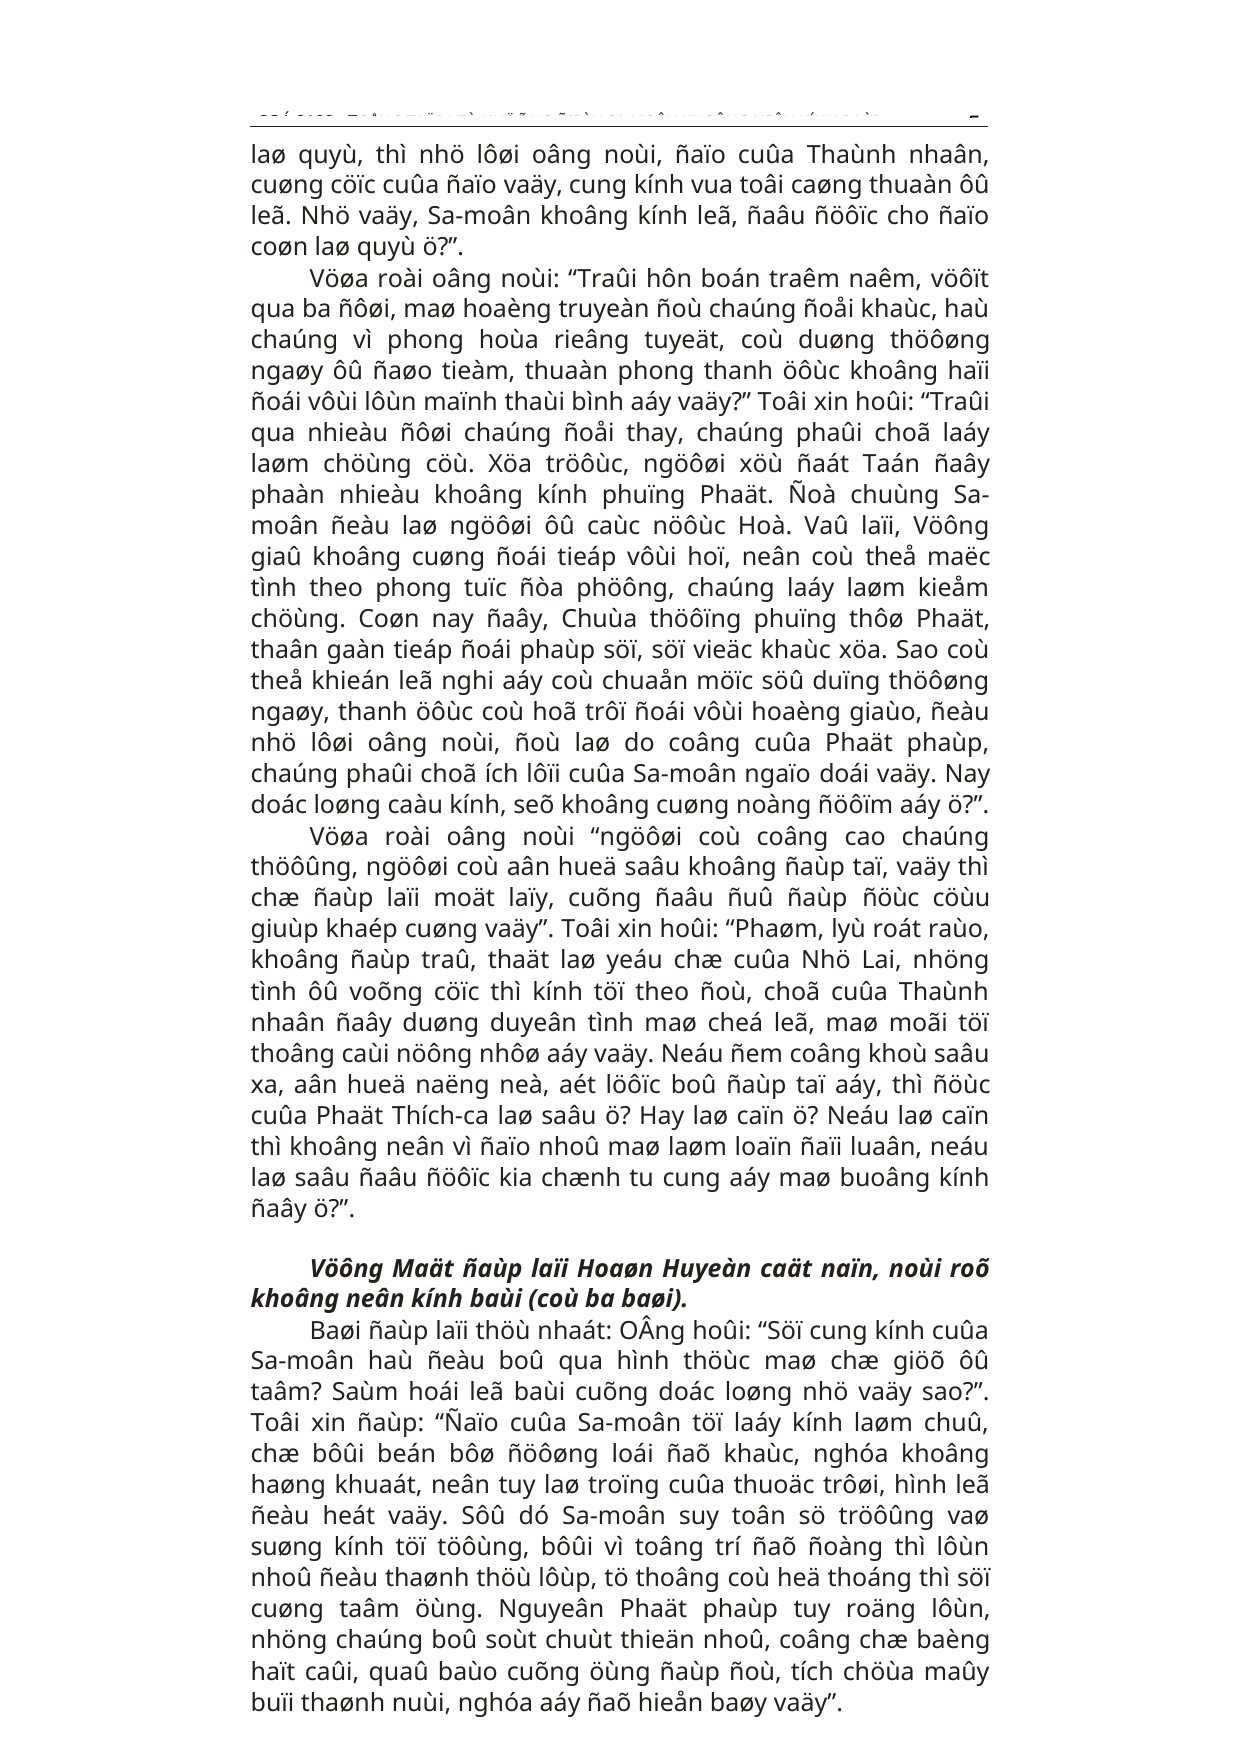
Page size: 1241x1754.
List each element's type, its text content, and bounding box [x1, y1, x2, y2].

text Vöøa roài oâng noùi “ngöôøi coù coâng cao chaúng thöôûng, ngöôøi coù aân hueä saâu khoâng ñaùp taï, vaäy thì chæ ñaùp laïi moät laïy, cuõng ñaâu ñuû ñaùp ñöùc cöùu giuùp khaép cuøng vaäy”. Toâi xin hoûi: “Phaøm, lyù roát raùo, khoâng ñaùp traû, thaät laø yeáu chæ cuûa Nhö Lai, nhöng tình ôû voõng cöïc thì kính töï theo ñoù, choã cuûa Thaùnh nhaân ñaây duøng duyeân tình maø cheá leã, maø moãi töï thoâng caùi nöông nhôø aáy vaäy. Neáu ñem coâng khoù saâu xa, aân hueä naëng neà, aét löôïc boû ñaùp taï aáy, thì ñöùc cuûa Phaät Thích-ca laø saâu ö? Hay laø caïn ö? Neáu laø caïn thì khoâng neân vì ñaïo nhoû maø laøm loaïn ñaïi luaân, neáu laø saâu ñaâu ñöôïc kia chænh tu cung aáy maø buoâng kính ñaây ö?”. [250, 821, 990, 1224]
text Vöøa roài oâng noùi: “Traûi hôn boán traêm naêm, vöôït qua ba ñôøi, maø hoaèng truyeàn ñoù chaúng ñoåi khaùc, haù chaúng vì phong hoùa rieâng tuyeät, coù duøng thöôøng ngaøy ôû ñaøo tieàm, thuaàn phong thanh öôùc khoâng haïi ñoái vôùi lôùn maïnh thaùi bình aáy vaäy?” Toâi xin hoûi: “Traûi qua nhieàu ñôøi chaúng ñoåi thay, chaúng phaûi choã laáy laøm chöùng cöù. Xöa tröôùc, ngöôøi xöù ñaát Taán ñaây phaàn nhieàu khoâng kính phuïng Phaät. Ñoà chuùng Sa-moân ñeàu laø ngöôøi ôû caùc nöôùc Hoà. Vaû laïi, Vöông giaû khoâng cuøng ñoái tieáp vôùi hoï, neân coù theå maëc tình theo phong tuïc ñòa phöông, chaúng laáy laøm kieåm chöùng. Coøn nay ñaây, Chuùa thöôïng phuïng thôø Phaät, thaân gaàn tieáp ñoái phaùp söï, söï vieäc khaùc xöa. Sao coù theå khieán leã nghi aáy coù chuaån möïc söû duïng thöôøng ngaøy, thanh öôùc coù hoã trôï ñoái vôùi hoaèng giaùo, ñeàu nhö lôøi oâng noùi, ñoù laø do coâng cuûa Phaät phaùp, chaúng phaûi choã ích lôïi cuûa Sa-moân ngaïo doái vaäy. Nay doác loøng caàu kính, seõ khoâng cuøng noàng ñöôïm aáy ö?”. [250, 262, 990, 821]
subtitle Vöông Maät ñaùp laïi Hoaøn Huyeàn caät naïn, noùi roõ khoâng neân kính baùi (coù ba baøi). [250, 1252, 990, 1314]
text Baøi ñaùp laïi thöù nhaát: OÂng hoûi: “Söï cung kính cuûa Sa-moân haù ñeàu boû qua hình thöùc maø chæ giöõ ôû taâm? Saùm hoái leã baùi cuõng doác loøng nhö vaäy sao?”. Toâi xin ñaùp: “Ñaïo cuûa Sa-moân töï laáy kính laøm chuû, chæ bôûi beán bôø ñöôøng loái ñaõ khaùc, nghóa khoâng haøng khuaát, neân tuy laø troïng cuûa thuoäc trôøi, hình leã ñeàu heát vaäy. Sôû dó Sa-moân suy toân sö tröôûng vaø suøng kính töï töôùng, bôûi vì toâng trí ñaõ ñoàng thì lôùn nhoû ñeàu thaønh thöù lôùp, tö thoâng coù heä thoáng thì söï cuøng taâm öùng. Nguyeân Phaät phaùp tuy roäng lôùn, nhöng chaúng boû soùt chuùt thieän nhoû, coâng chæ baèng haït caûi, quaû baùo cuõng öùng ñaùp ñoù, tích chöùa maûy buïi thaønh nuùi, nghóa aáy ñaõ hieån baøy vaäy”. [250, 1315, 990, 1718]
text laø quyù, thì nhö lôøi oâng noùi, ñaïo cuûa Thaùnh nhaân, cuøng cöïc cuûa ñaïo vaäy, cung kính vua toâi caøng thuaàn ôû leã. Nhö vaäy, Sa-moân khoâng kính leã, ñaâu ñöôïc cho ñaïo coøn laø quyù ö?”. [250, 138, 990, 262]
